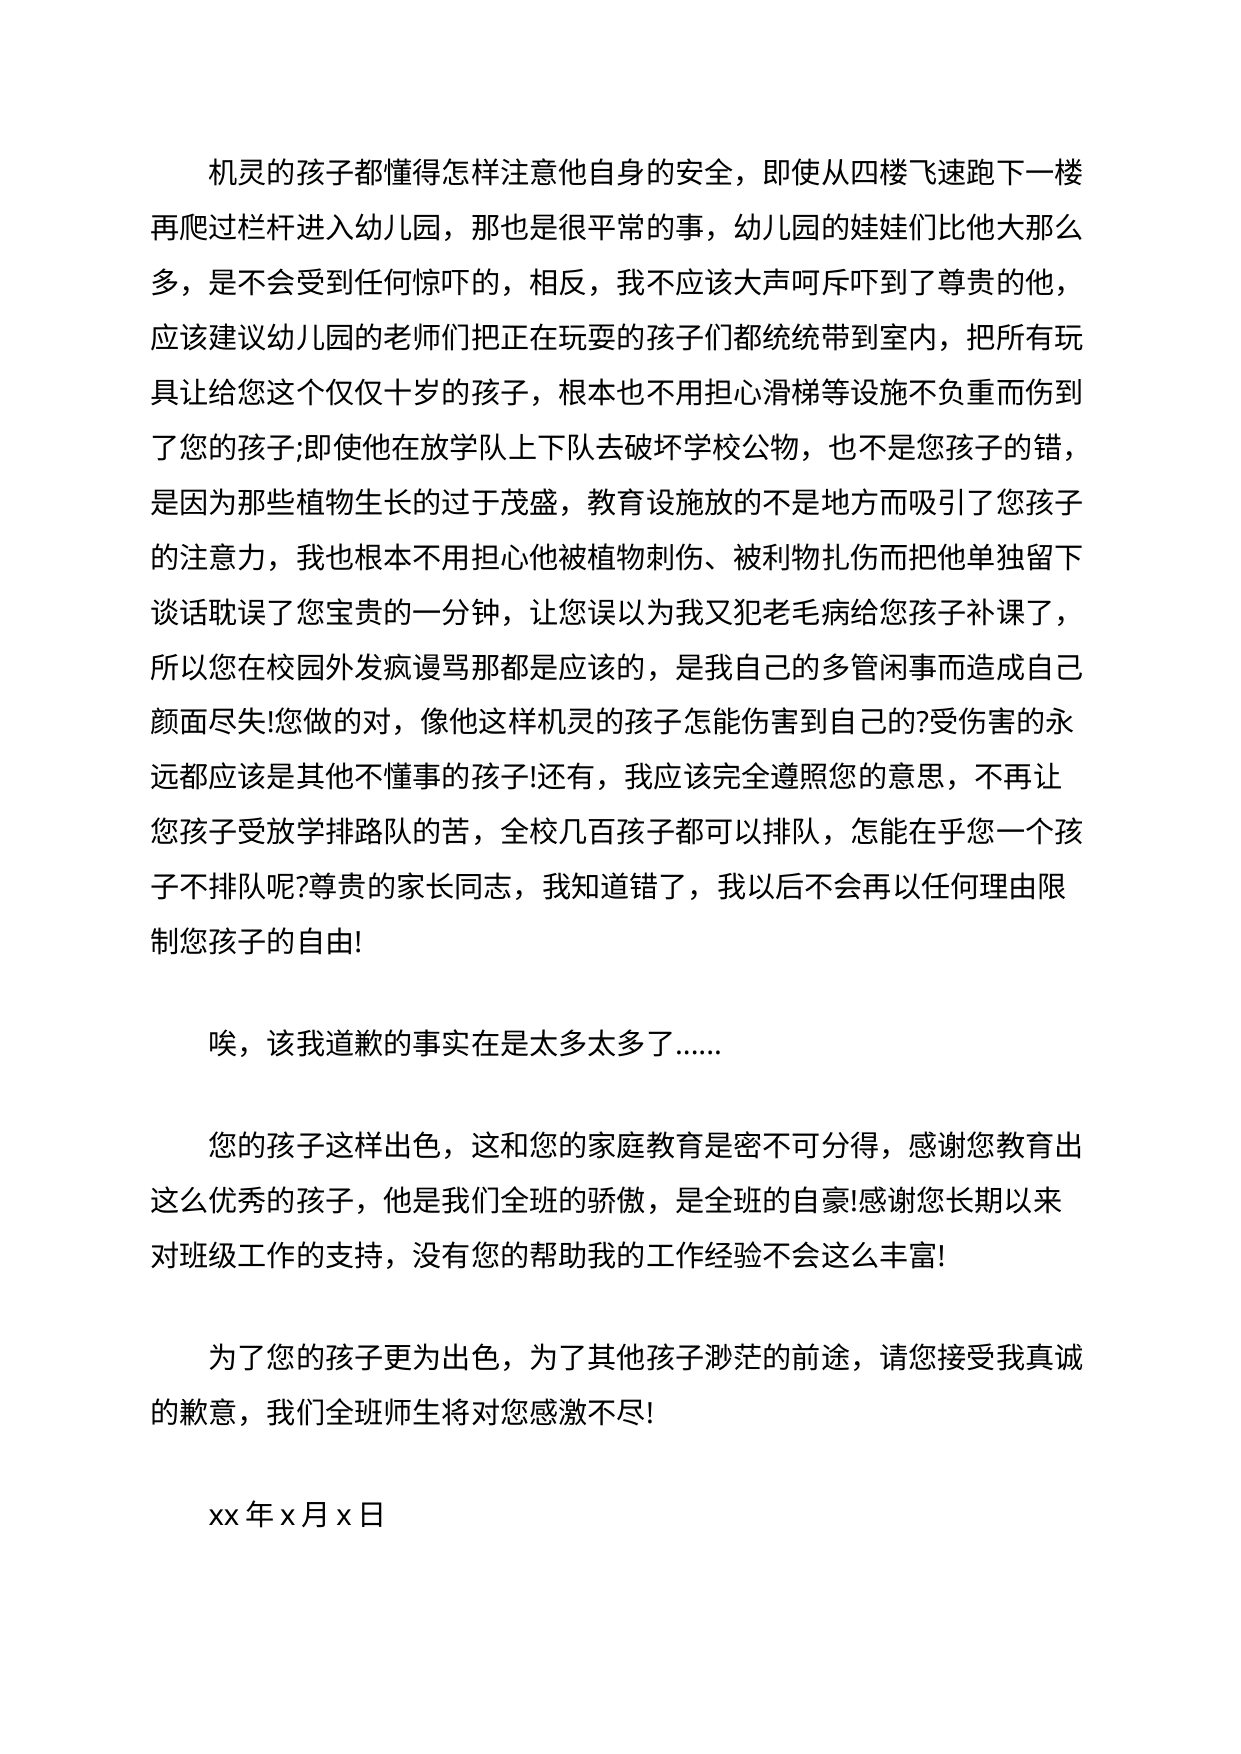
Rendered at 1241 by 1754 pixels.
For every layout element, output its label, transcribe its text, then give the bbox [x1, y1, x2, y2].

text 唉，该我道歉的事实在是太多太多了...... [150, 1021, 1090, 1063]
text 您的孩子这样出色，这和您的家庭教育是密不可分得，感谢您教育出这么优秀的孩子，他是我们全班的骄傲，是全班的自豪!感谢您长期以来对班级工作的支持，没有您的帮助我的工作经验不会这么丰富! [150, 1123, 1090, 1275]
text xx年x月x日 [150, 1492, 1090, 1534]
text 机灵的孩子都懂得怎样注意他自身的安全，即使从四楼飞速跑下一楼再爬过栏杆进入幼儿园，那也是很平常的事，幼儿园的娃娃们比他大那么多，是不会受到任何惊吓的，相反，我不应该大声呵斥吓到了尊贵的他，应该建议幼儿园的老师们把正在玩耍的孩子们都统统带到室内，把所有玩具让给您这个仅仅十岁的孩子，根本也不用担心滑梯等设施不负重而伤到了您的孩子;即使他在放学队上下队去破坏学校公物，也不是您孩子的错，是因为那些植物生长的过于茂盛，教育设施放的不是地方而吸引了您孩子的注意力，我也根本不用担心他被植物刺伤、被利物扎伤而把他单独留下谈话耽误了您宝贵的一分钟，让您误以为我又犯老毛病给您孩子补课了，所以您在校园外发疯谩骂那都是应该的，是我自己的多管闲事而造成自己颜面尽失!您做的对，像他这样机灵的孩子怎能伤害到自己的?受伤害的永远都应该是其他不懂事的孩子!还有，我应该完全遵照您的意思，不再让您孩子受放学排路队的苦，全校几百孩子都可以排队，怎能在乎您一个孩子不排队呢?尊贵的家长同志，我知道错了，我以后不会再以任何理由限制您孩子的自由! [150, 150, 1090, 961]
text 为了您的孩子更为出色，为了其他孩子渺茫的前途，请您接受我真诚的歉意，我们全班师生将对您感激不尽! [150, 1335, 1090, 1432]
